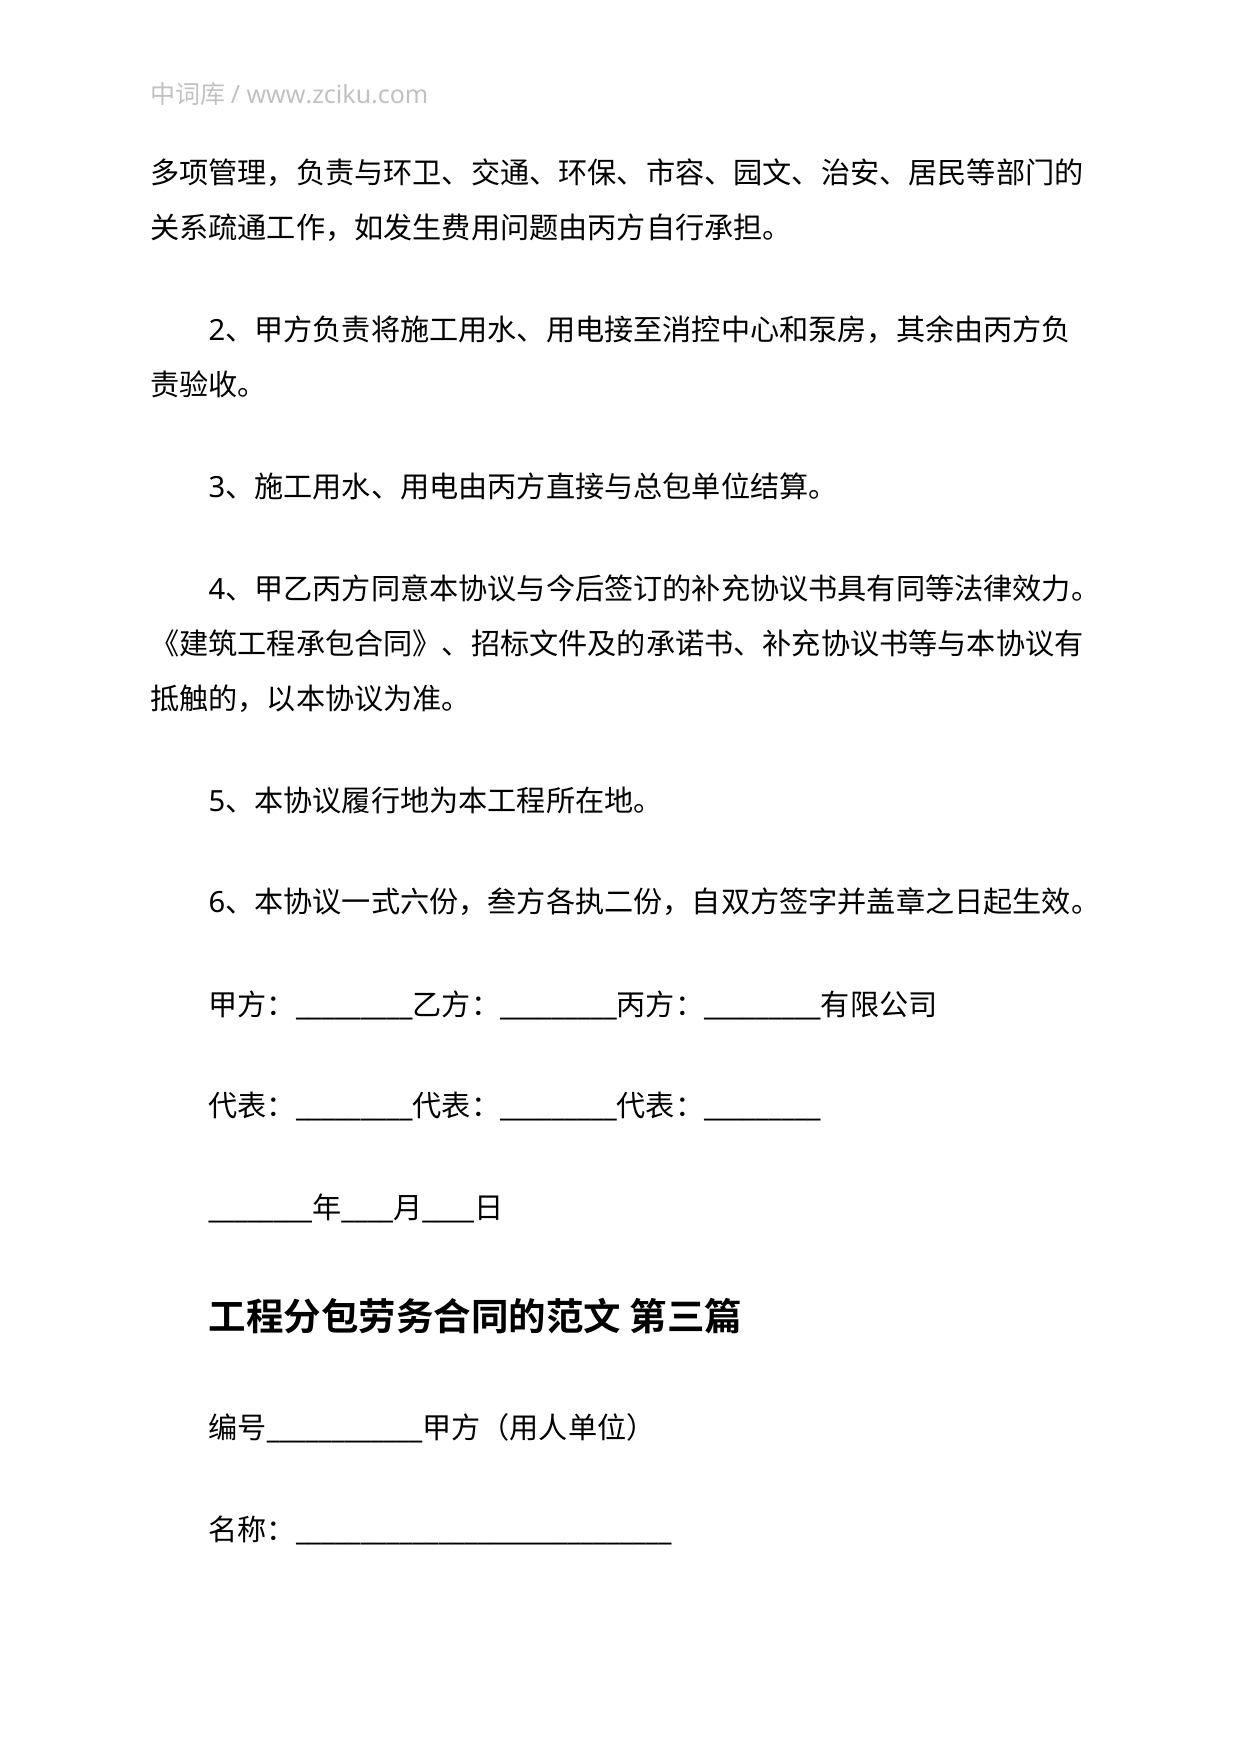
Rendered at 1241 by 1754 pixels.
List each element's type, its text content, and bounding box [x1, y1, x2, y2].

text 4、甲乙丙方同意本协议与今后签订的补充协议书具有同等法律效力。《建筑工程承包合同》、招标文件及的承诺书、补充协议书等与本协议有抵触的，以本协议为准。 [150, 565, 1090, 718]
text 编号____________甲方（用人单位） [150, 1404, 1090, 1447]
text 甲方：_________乙方：_________丙方：_________有限公司 [150, 981, 1090, 1023]
text 2、甲方负责将施工用水、用电接至消控中心和泵房，其余由丙方负责验收。 [150, 307, 1090, 404]
text 名称：_____________________________ [150, 1506, 1090, 1549]
text 5、本协议履行地为本工程所在地。 [150, 777, 1090, 819]
text 6、本协议一式六份，叁方各执二份，自双方签字并盖章之日起生效。 [150, 879, 1090, 921]
text 3、施工用水、用电由丙方直接与总包单位结算。 [150, 463, 1090, 506]
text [150, 150, 1090, 247]
text 工程分包劳务合同的范文 第三篇 [150, 1287, 1090, 1341]
text ________年____月____日 [150, 1185, 1090, 1227]
text 代表：_________代表：_________代表：_________ [150, 1083, 1090, 1125]
